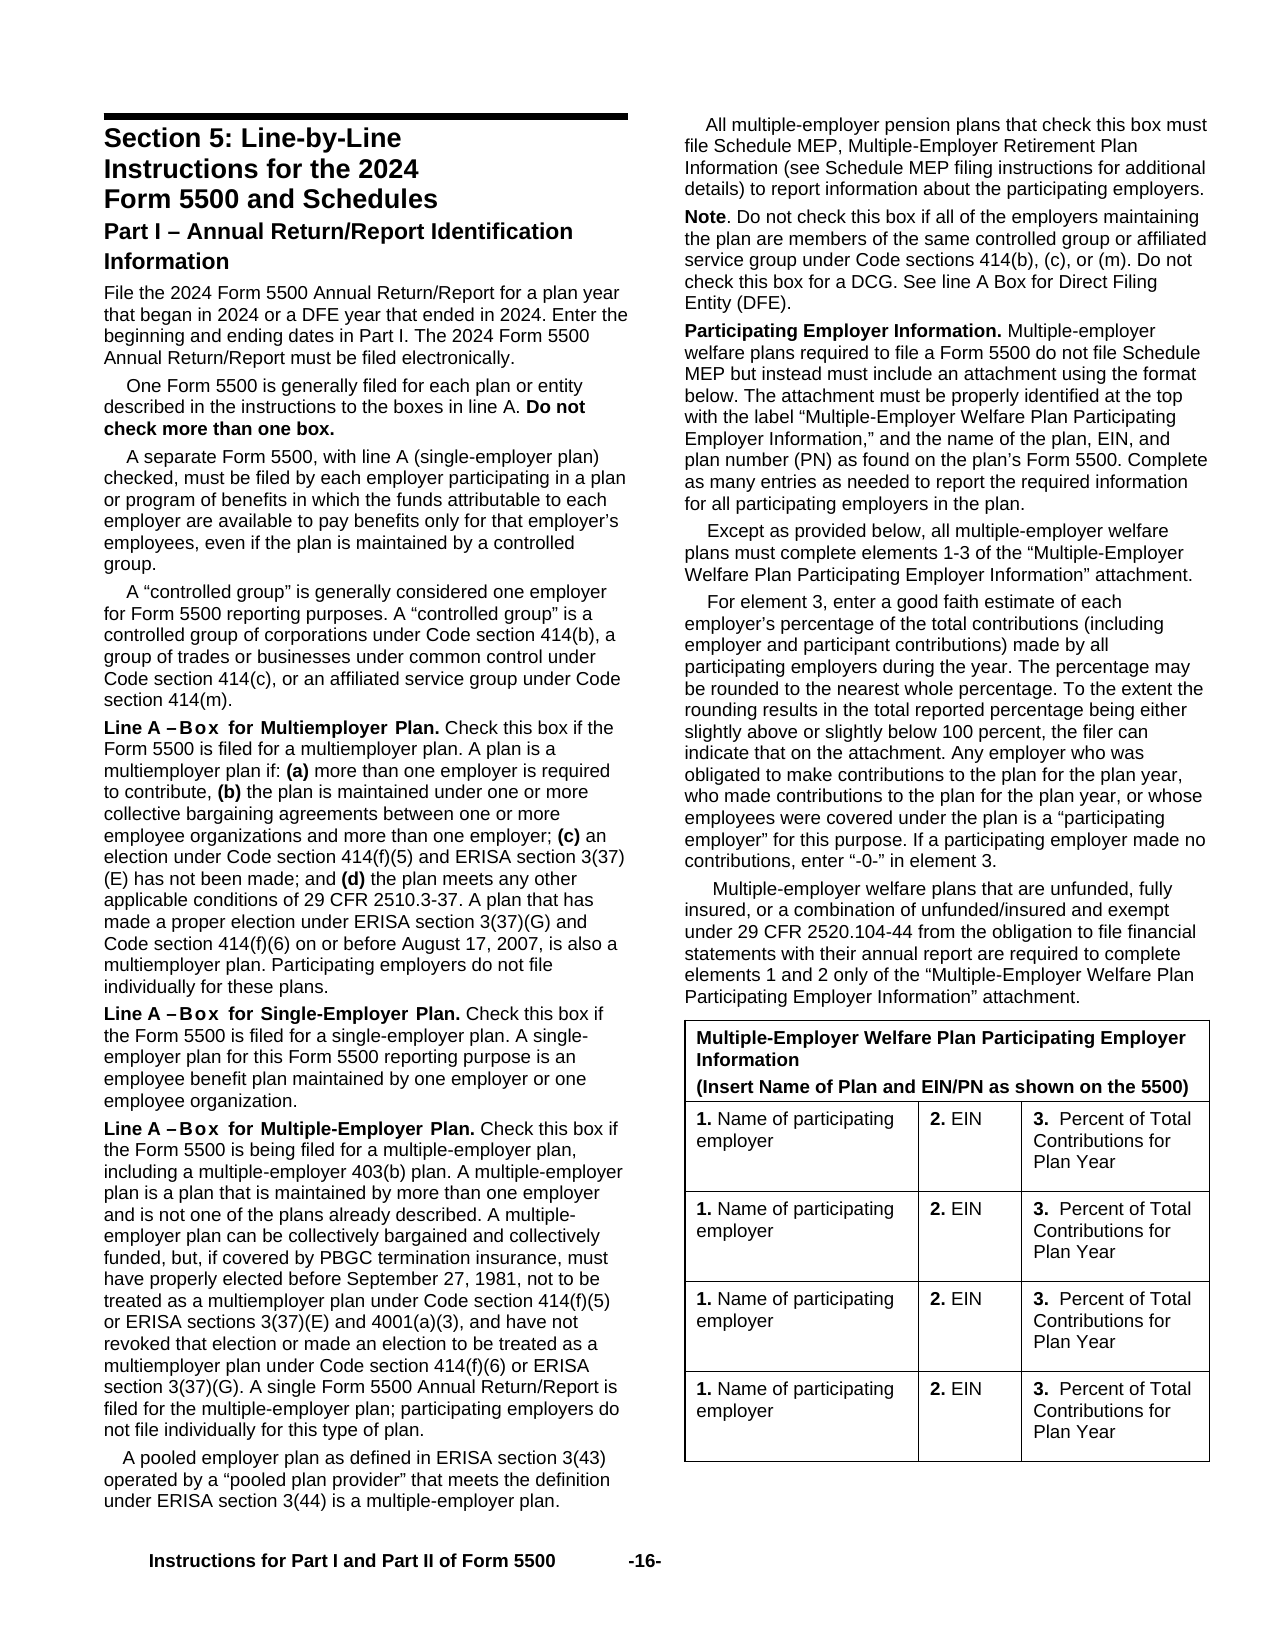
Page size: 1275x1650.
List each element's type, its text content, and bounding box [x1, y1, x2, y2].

text Form 5500 and Schedules [103, 184, 628, 215]
text For element 3, enter a good faith estimate of each employer’s percentage of the total contributions (including employer and participant contributions) made by all participating employers during the year. The percentage may be rounded to the nearest whole percentage. To the extent the rounding results in the total reported percentage being either slightly above or slightly below 100 percent, the filer can indicate that on the attachment. Any employer who was obligated to make contributions to the plan for the plan year, who made contributions to the plan for the plan year, or whose employees were covered under the plan is a “participating employer” for this purpose. If a participating employer made no contributions, enter “-0-” in element 3. [684, 591, 1209, 871]
table_cell 3. Percent of Total Contributions for Plan Year [1022, 1372, 1209, 1461]
table_header Multiple-Employer Welfare Plan Participating Employer Information (Insert Name of Plan and EIN/PN as shown on the 5500) [686, 1021, 1209, 1101]
table_cell 1. Name of participating employer [686, 1282, 918, 1371]
text File the 2024 Form 5500 Annual Return/Report for a plan year that began in 2024 or a DFE year that ended in 2024. Enter the beginning and ending dates in Part I. The 2024 Form 5500 Annual Return/Report must be filed electronically. [103, 282, 628, 368]
text A separate Form 5500, with line A (single-employer plan) checked, must be filed by each employer participating in a plan or program of benefits in which the funds attributable to each employer are available to pay benefits only for that employer’s employees, even if the plan is maintained by a controlled group. [103, 445, 628, 575]
text Part I – Annual Return/Report Identification Information [103, 215, 628, 276]
text Participating Employer Information. Multiple-employer welfare plans required to file a Form 5500 do not file Schedule MEP but instead must include an attachment using the format below. The attachment must be properly identified at the top with the label “Multiple-Employer Welfare Plan Participating Employer Information,” and the name of the plan, EIN, and plan number (PN) as found on the plan’s Form 5500. Complete as many entries as needed to report the required information for all participating employers in the plan. [684, 320, 1209, 514]
table_cell 3. Percent of Total Contributions for Plan Year [1022, 1282, 1209, 1371]
table_cell 1. Name of participating employer [686, 1372, 918, 1461]
text All multiple-employer pension plans that check this box must file Schedule MEP, Multiple-Employer Retirement Plan Information (see Schedule MEP filing instructions for additional details) to report information about the participating employers. [684, 113, 1209, 199]
table_cell 2. EIN [919, 1192, 1021, 1281]
text Note. Do not check this box if all of the employers maintaining the plan are members of the same controlled group or affiliated service group under Code sections 414(b), (c), or (m). Do not check this box for a DCG. See line A Box for Direct Filing Entity (DFE). [684, 206, 1209, 314]
text A “controlled group” is generally considered one employer for Form 5500 reporting purposes. A “controlled group” is a controlled group of corporations under Code section 414(b), a group of trades or businesses under common control under Code section 414(c), or an affiliated service group under Code section 414(m). [103, 581, 628, 710]
table_cell 3. Percent of Total Contributions for Plan Year [1022, 1192, 1209, 1281]
text Except as provided below, all multiple-employer welfare plans must complete elements 1-3 of the “Multiple-Employer Welfare Plan Participating Employer Information” attachment. [684, 520, 1209, 585]
table_cell 2. EIN [919, 1372, 1021, 1461]
text Line A – Box for Multiple-Employer Plan. Check this box if the Form 5500 is being filed for a multiple-employer plan, including a multiple-employer 403(b) plan. A multiple-employer plan is a plan that is maintained by more than one employer and is not one of the plans already described. A multiple-employer plan can be collectively bargained and collectively funded, but, if covered by PBGC termination insurance, must have properly elected before September 27, 1981, not to be treated as a multiemployer plan under Code section 414(f)(5) or ERISA sections 3(37)(E) and 4001(a)(3), and have not revoked that election or made an election to be treated as a multiemployer plan under Code section 414(f)(6) or ERISA section 3(37)(G). A single Form 5500 Annual Return/Report is filed for the multiple-employer plan; participating employers do not file individually for this type of plan. [103, 1117, 628, 1441]
table_cell 2. EIN [919, 1102, 1021, 1191]
text Multiple-employer welfare plans that are unfunded, fully insured, or a combination of unfunded/insured and exempt under 29 CFR 2520.104-44 from the obligation to file financial statements with their annual report are required to complete elements 1 and 2 only of the “Multiple-Employer Welfare Plan Participating Employer Information” attachment. [684, 878, 1209, 1007]
table_cell 1. Name of participating employer [686, 1102, 918, 1191]
table_cell 2. EIN [919, 1282, 1021, 1371]
text Line A – Box for Multiemployer Plan. Check this box if the Form 5500 is filed for a multiemployer plan. A plan is a multiemployer plan if: (a) more than one employer is required to contribute, (b) the plan is maintained under one or more collective bargaining agreements between one or more employee organizations and more than one employer; (c) an election under Code section 414(f)(5) and ERISA section 3(37)(E) has not been made; and (d) the plan meets any other applicable conditions of 29 CFR 2510.3-37. A plan that has made a proper election under ERISA section 3(37)(G) and Code section 414(f)(6) on or before August 17, 2007, is also a multiemployer plan. Participating employers do not file individually for these plans. [103, 717, 628, 997]
text Line A – Box for Single-Employer Plan. Check this box if the Form 5500 is filed for a single-employer plan. A single-employer plan for this Form 5500 reporting purpose is an employee benefit plan maintained by one employer or one employee organization. [103, 1003, 628, 1111]
text One Form 5500 is generally filed for each plan or entity described in the instructions to the boxes in line A. Do not check more than one box. [103, 374, 628, 439]
text A pooled employer plan as defined in ERISA section 3(43) operated by a “pooled plan provider” that meets the definition under ERISA section 3(44) is a multiple-employer plan. [103, 1447, 628, 1512]
table_cell 1. Name of participating employer [686, 1192, 918, 1281]
text Instructions for the 2024 [103, 153, 628, 184]
text Section 5: Line-by-Line [103, 114, 628, 153]
table_cell 3. Percent of Total Contributions for Plan Year [1022, 1102, 1209, 1191]
